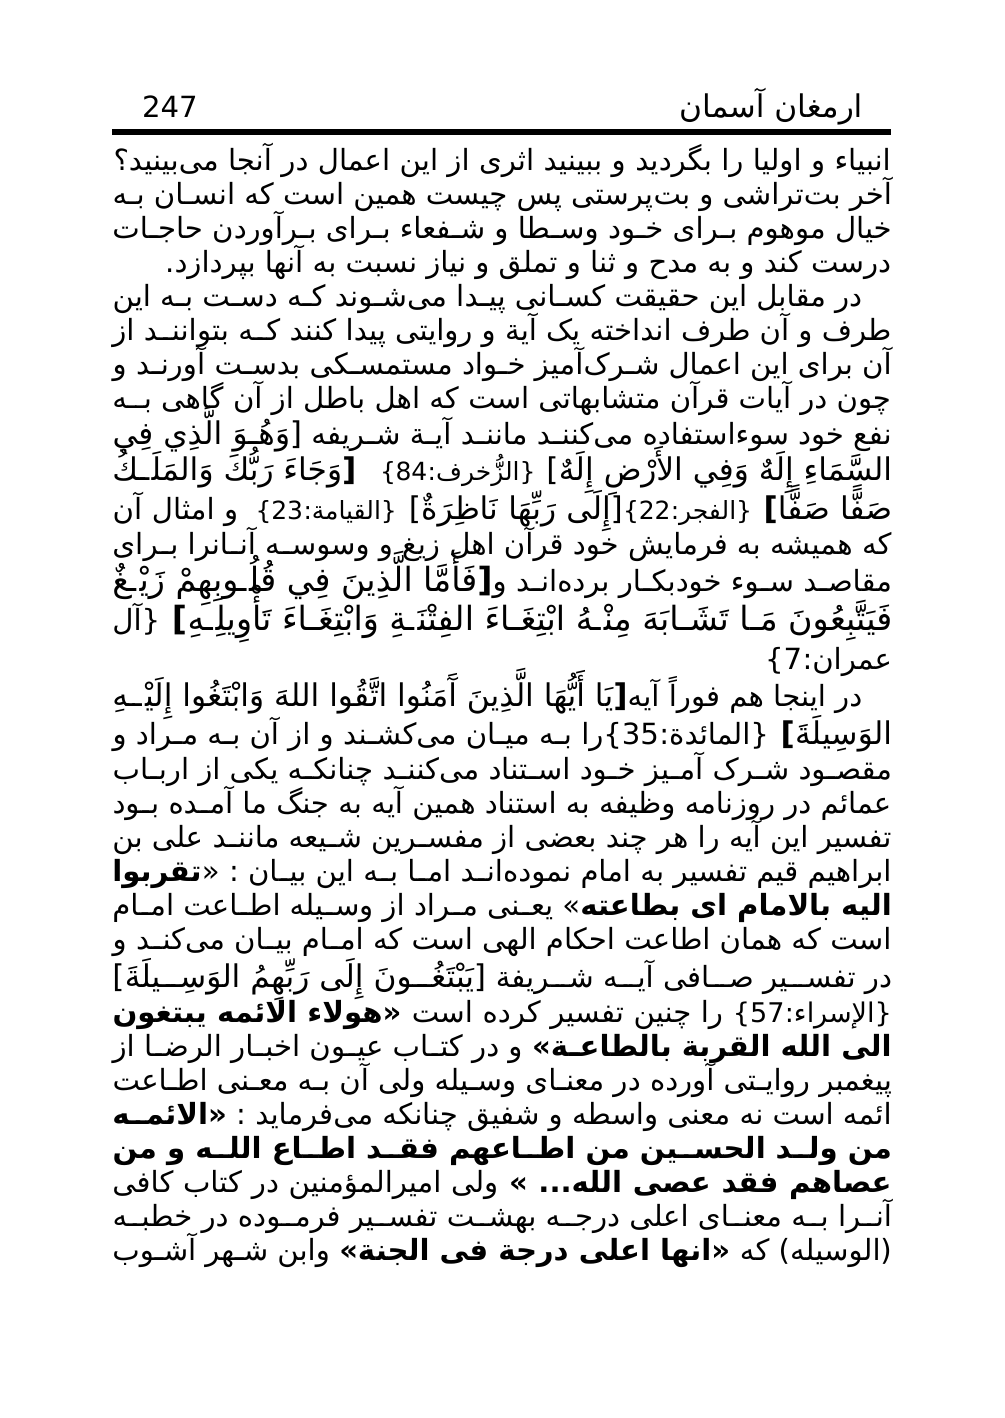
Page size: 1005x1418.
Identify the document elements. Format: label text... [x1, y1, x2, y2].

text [112, 144, 892, 279]
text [112, 677, 892, 1267]
text در مقابل این حقیقت کسانی پیدا می‌شوند که دست به این طرف و آن طرف انداخته یک آیة و روایتی پیدا کنند که بتوانند از آن برای این اعمال شرک‌آمیز خواد مستمسکی بدست آورند و چون در آیات قرآن متشابهاتی است که اهل باطل از آن گاهی به نفع خود سوءاستفاده می‌کنند مانند آیة شریفه [وَهُوَ الَّذِي فِي السَّمَاءِ إِلَهٌ وَفِي الأَرْضِ إِلَهٌ] {الزُّخرف:84} [وَجَاءَ رَبُّكَ وَالمَلَكُ صَفًّا صَفًّا] {الفجر:22}[إِلَى رَبِّهَا نَاظِرَةٌ] {القيامة:23} و امثال آن که همیشه به فرمایش خود قرآن اهل زیغ و وسوسه آنانرا برای مقاصد سوء خودبکار برده‌اند و[فَأَمَّا الَّذِينَ فِي قُلُوبِهِمْ زَيْغٌ فَيَتَّبِعُونَ مَا تَشَابَهَ مِنْهُ ابْتِغَاءَ الفِتْنَةِ وَابْتِغَاءَ تَأْوِيلِهِ] {آل عمران:7} [112, 279, 892, 677]
